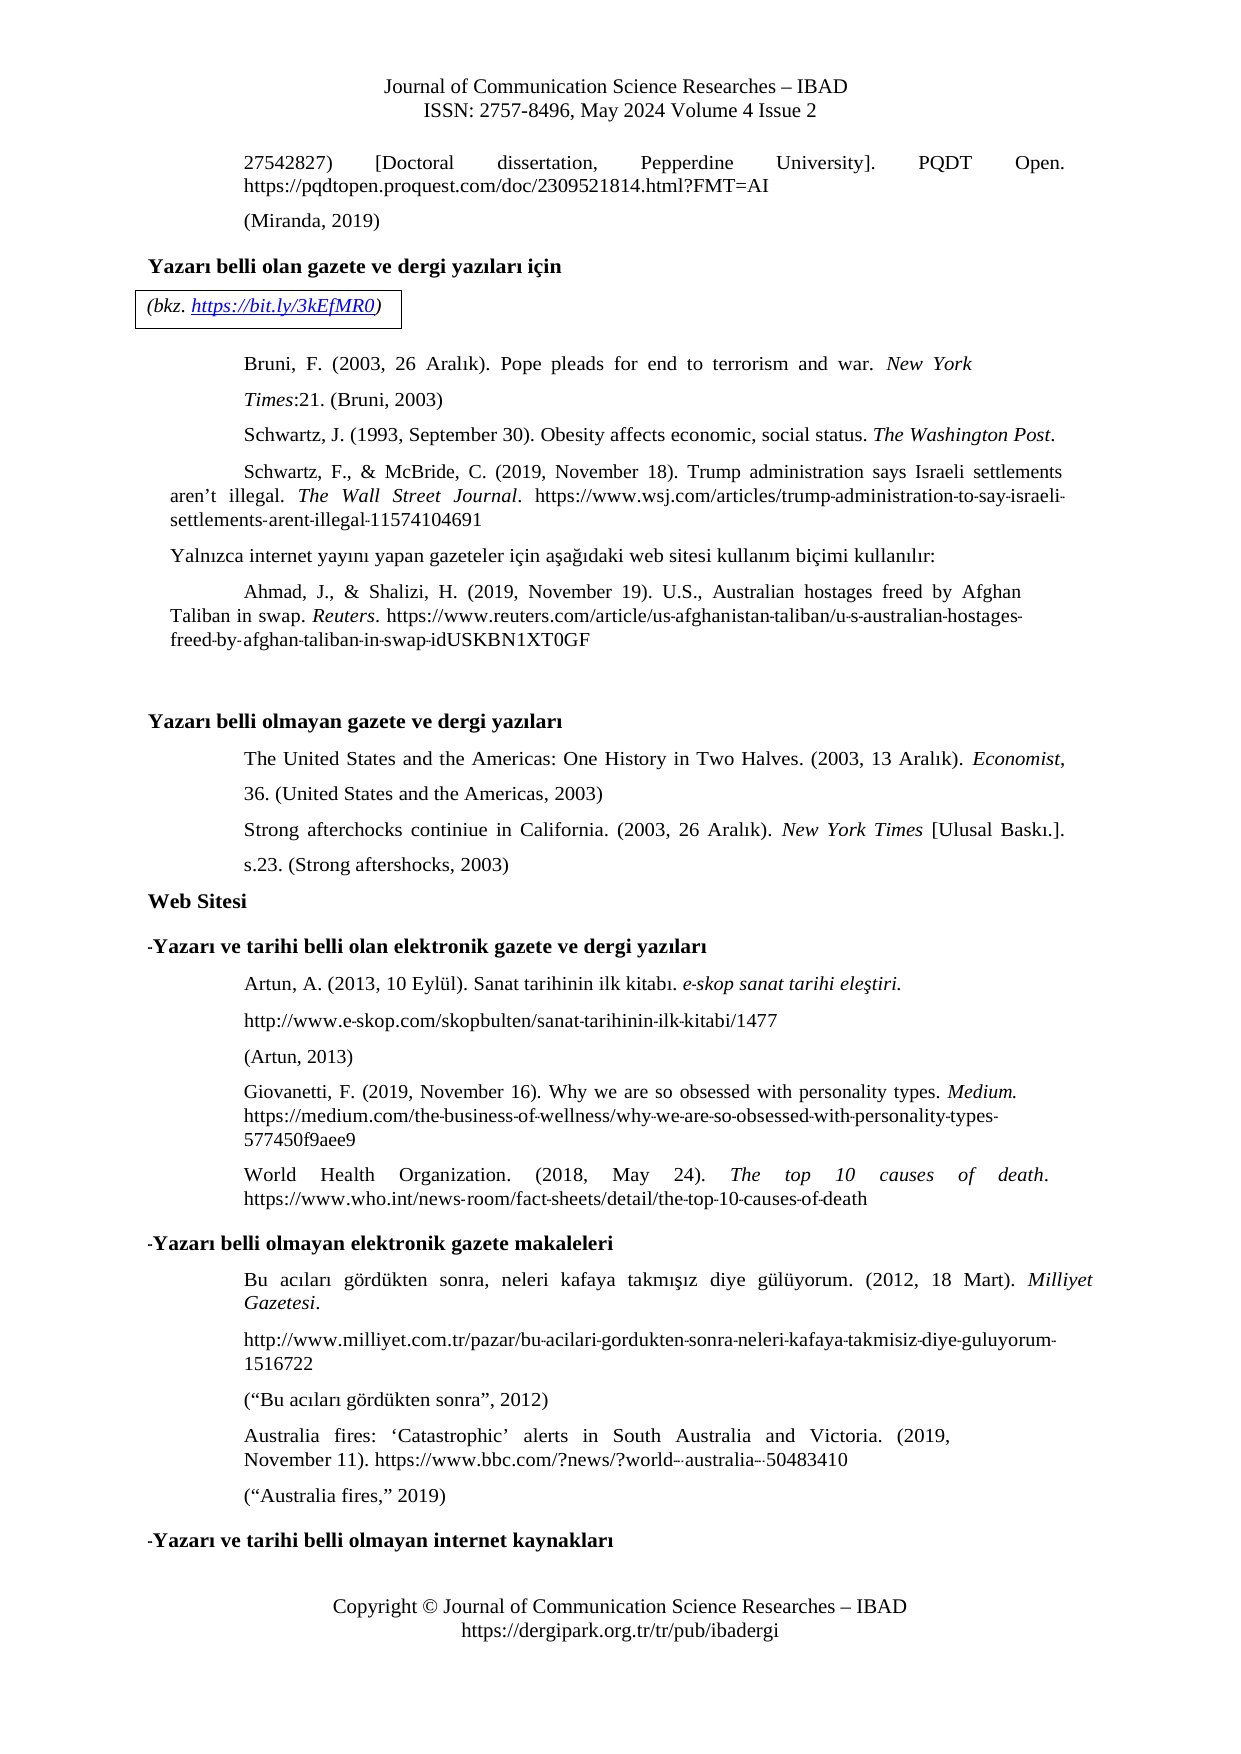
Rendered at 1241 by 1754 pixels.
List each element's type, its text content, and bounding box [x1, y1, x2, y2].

text The United States and the Americas: One History in Two Halves. (2003, 13 Aralık). Economist, 36. (United States and the Americas, 2003) [244, 747, 1065, 805]
text Artun, A. (2013, 10 Eylül). Sanat tarihinin ilk kitabı. e-­‐skop sanat tarihi eleştiri. [244, 972, 1093, 995]
text Schwartz, F., & McBride, C. (2019, November 18). Trump administration says Israeli settlements aren’t illegal. The Wall Street Journal. https://www.wsj.com/articles/trump-­‐administration-­‐to-­‐say-­‐israeli-­‐settlements-­‐ arent-­‐illegal-­‐11574104691 [170, 460, 1064, 530]
text Ahmad, J., & Shalizi, H. (2019, November 19). U.S., Australian hostages freed by Afghan Taliban in swap. Reuters. https://www.reuters.com/article/us-­‐afghanistan-­‐taliban/u-­‐s-­‐australian-­‐hostages-­‐freed-­‐by-­‐ afghan-­‐taliban-­‐in-­‐swap-­‐idUSKBN1XT0GF [170, 580, 1022, 651]
text Strong afterchocks continiue in California. (2003, 26 Aralık). New York Times [Ulusal Baskı.]. s.23. (Strong aftershocks, 2003) [244, 818, 1065, 876]
subtitle Yazarı belli olmayan gazete ve dergi yazıları [148, 709, 1093, 733]
text http://www.milliyet.com.tr/pazar/bu-­‐acilari-­‐gordukten-­‐sonra-­‐neleri-­‐kafaya-­‐takmisiz-­‐diye-­‐guluyorum-­‐ 1516722 [244, 1328, 1061, 1374]
text Bu acıları gördükten sonra, neleri kafaya takmışız diye gülüyorum. (2012, 18 Mart). Milliyet Gazetesi. [244, 1268, 1093, 1314]
text Bruni, F. (2003, 26 Aralık). Pope pleads for end to terrorism and war. New York Times:21. (Bruni, 2003) [244, 288, 974, 410]
text World Health Organization. (2018, May 24). The top 10 causes of death. https://www.who.int/news-­‐ room/fact-­‐sheets/detail/the-­‐top-­‐10-­‐causes-­‐of-­‐death [244, 1163, 1049, 1210]
text Giovanetti, F. (2019, November 16). Why we are so obsessed with personality types. Medium. https://medium.com/the-­‐business-­‐of-­‐wellness/why-­‐we-­‐are-­‐so-­‐obsessed-­‐with-­‐personality-­‐types-­‐ 577450f9aee9 [244, 1080, 1017, 1151]
text http://www.e-­‐skop.com/skopbulten/sanat-­‐tarihinin-­‐ilk-­‐kitabi/1477 (Artun, 2013) [244, 1009, 783, 1067]
subtitle -­‐Yazarı ve tarihi belli olan elektronik gazete ve dergi yazıları [148, 934, 1093, 958]
subtitle -­‐Yazarı ve tarihi belli olmayan internet kaynakları [148, 1528, 1093, 1552]
text (“Bu acıları gördükten sonra”, 2012) [244, 1388, 1093, 1411]
text Schwartz, J. (1993, September 30). Obesity affects economic, social status. The Washington Post. [244, 423, 1093, 446]
text (Miranda, 2019) [244, 209, 1093, 232]
text (“Australia fires,” 2019) [244, 1484, 1093, 1507]
subtitle Web Sitesi [148, 889, 1093, 913]
text Australia fires: ‘Catastrophic’ alerts in South Australia and Victoria. (2019, November 11). https://www.bbc.com/?news/?world-­‐-­‐australia-­‐-­‐50483410 [244, 1424, 952, 1471]
text Yalnızca internet yayını yapan gazeteler için aşağıdaki web sitesi kullanım biçimi kullanılır: [170, 544, 1093, 567]
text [244, 151, 1065, 197]
subtitle Yazarı belli olan gazete ve dergi yazıları için [148, 254, 1093, 278]
subtitle -­‐Yazarı belli olmayan elektronik gazete makaleleri [148, 1231, 1093, 1255]
